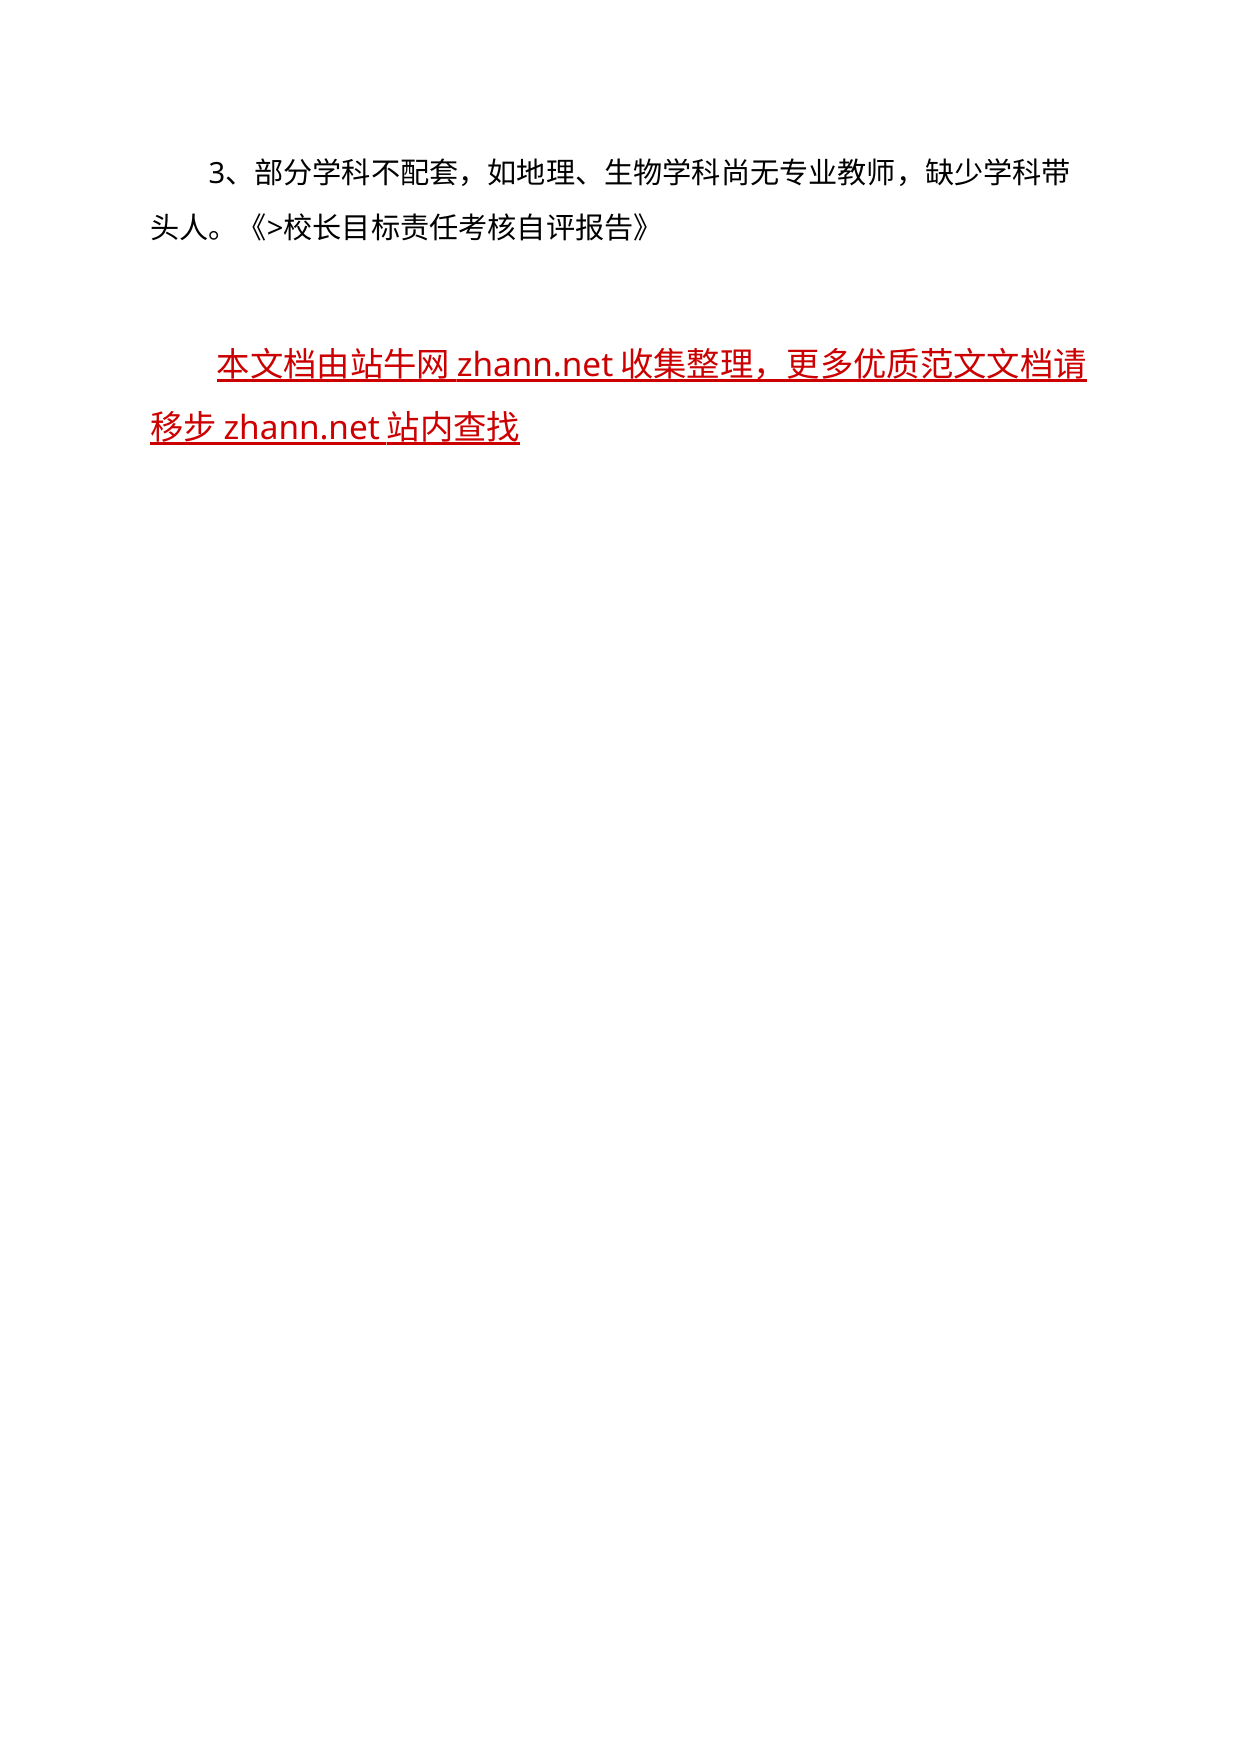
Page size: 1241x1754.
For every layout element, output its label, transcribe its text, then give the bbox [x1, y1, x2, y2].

text 本文档由站牛网zhann.net收集整理，更多优质范文文档请移步zhann.net站内查找 [150, 338, 1090, 449]
text 3、部分学科不配套，如地理、生物学科尚无专业教师，缺少学科带头人。《>校长目标责任考核自评报告》 [150, 150, 1090, 247]
